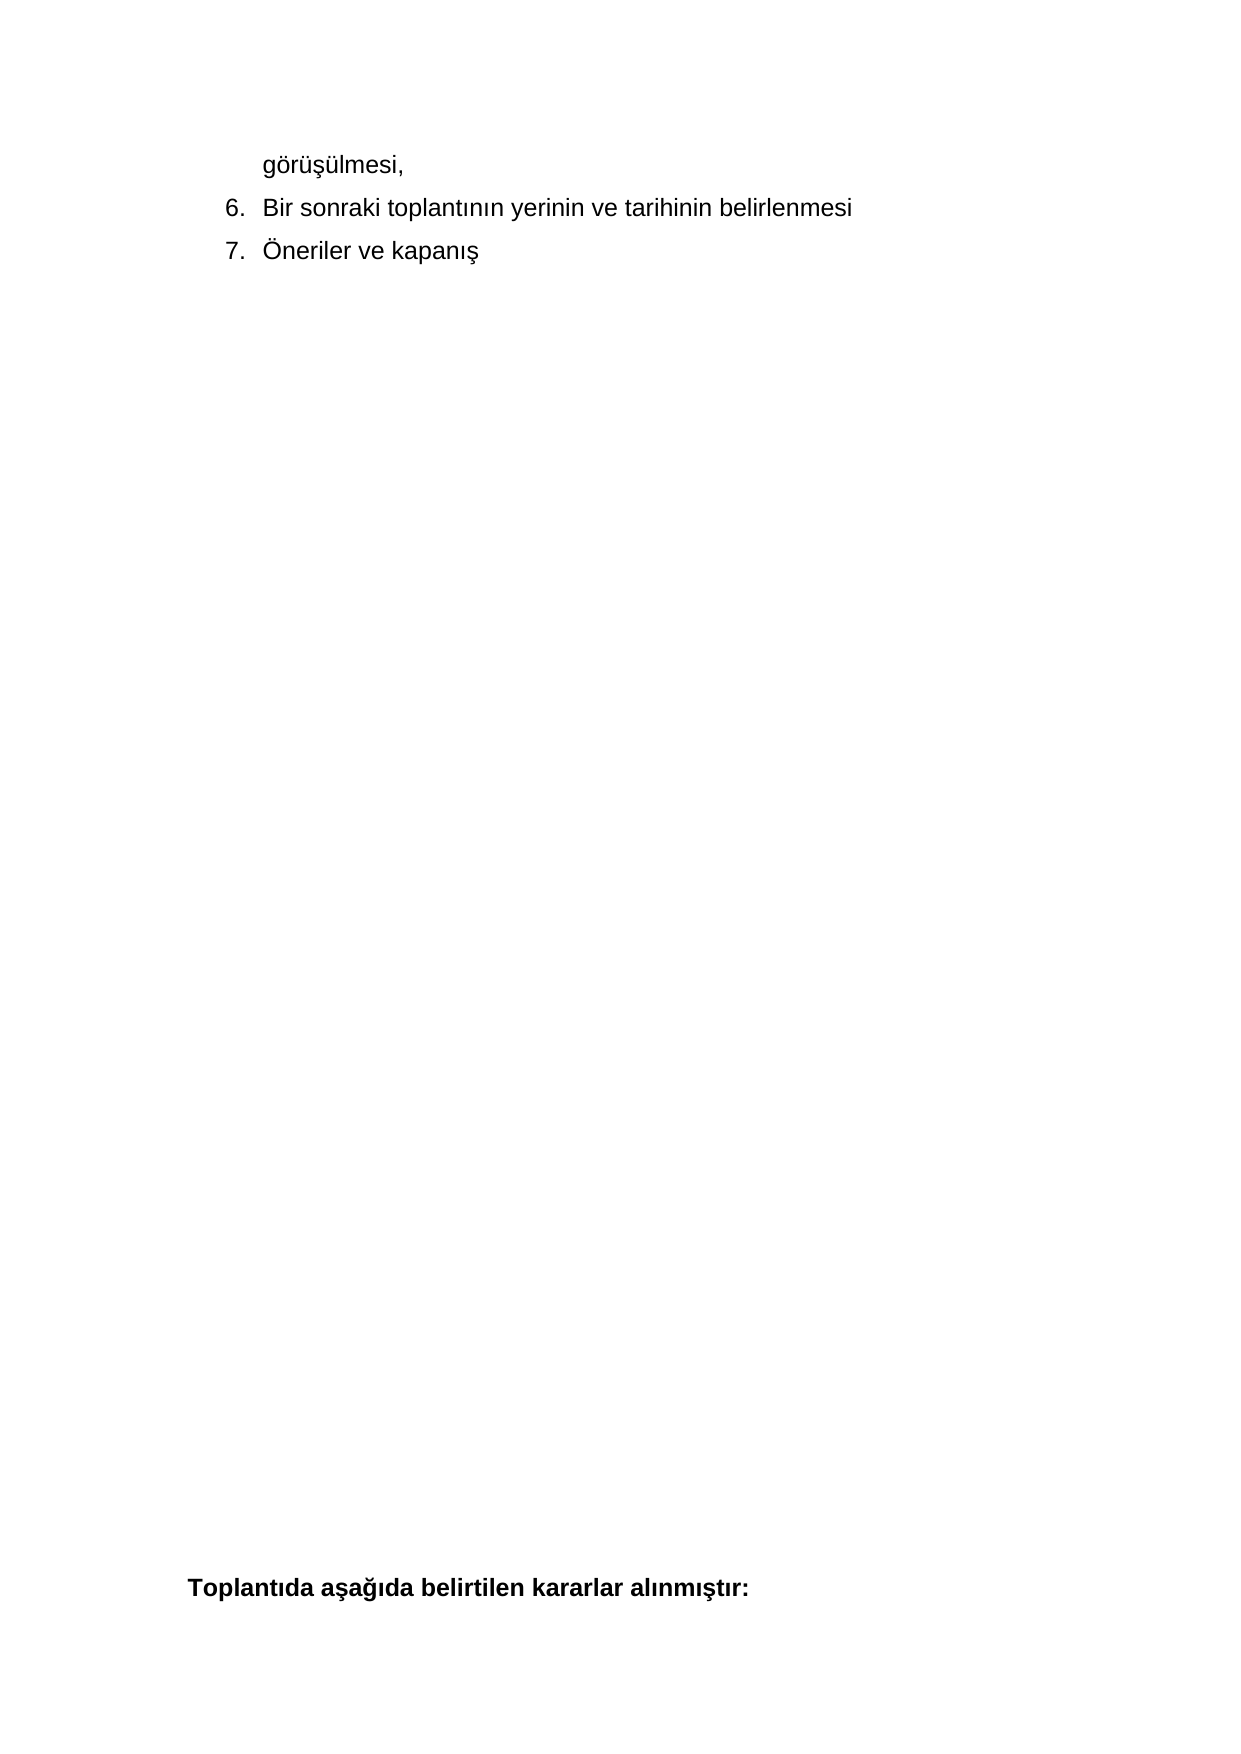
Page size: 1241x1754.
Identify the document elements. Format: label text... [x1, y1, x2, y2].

list Öneriler ve kapanış [225, 236, 1053, 265]
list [225, 150, 1053, 179]
text Toplantıda aşağıda belirtilen kararlar alınmıştır: [187, 1573, 1053, 1602]
list Bir sonraki toplantının yerinin ve tarihinin belirlenmesi [225, 193, 1053, 222]
